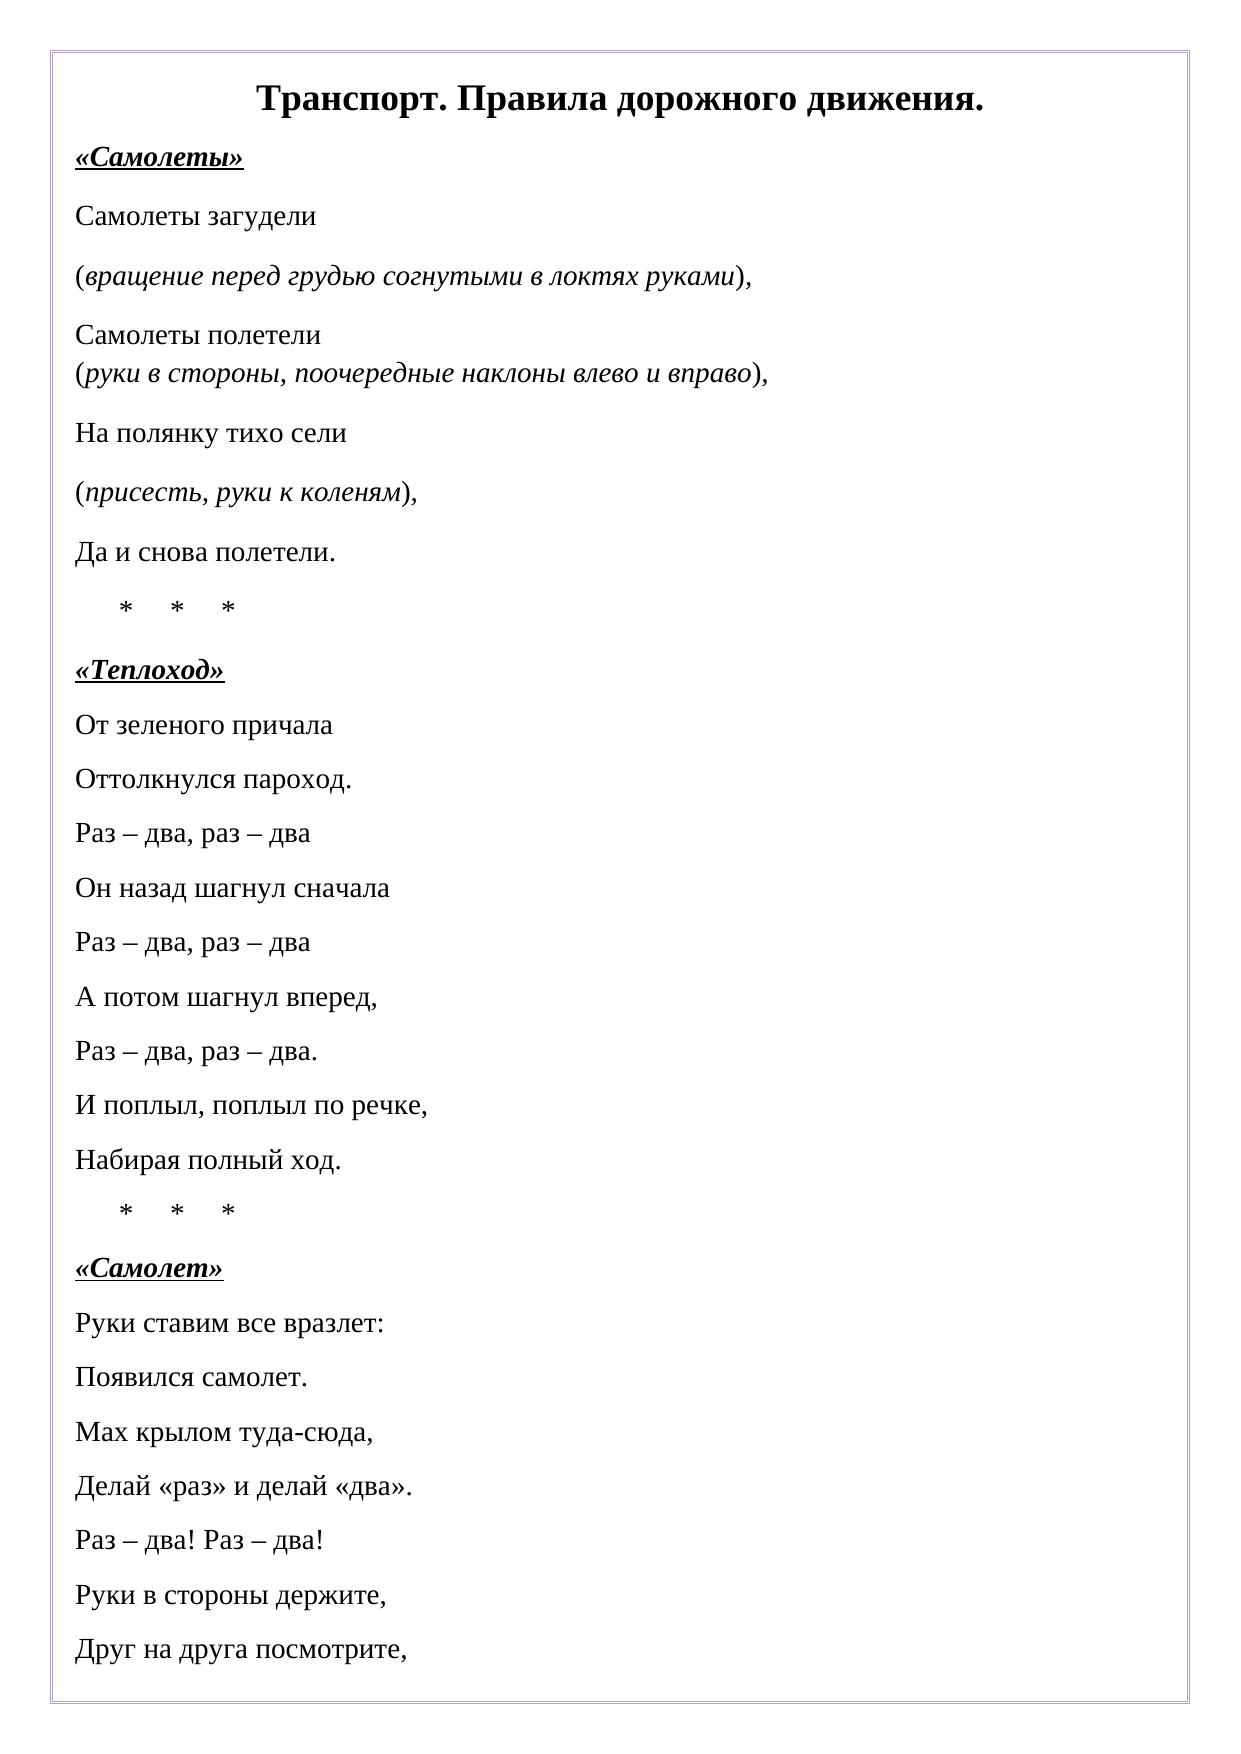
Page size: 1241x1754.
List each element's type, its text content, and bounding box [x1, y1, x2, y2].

text Транспорт. Правила дорожного движения. [75, 75, 1165, 118]
text «Самолет» [75, 1251, 1165, 1284]
text Раз – два, раз – два. [75, 1033, 1165, 1067]
text Набирая полный ход. [75, 1142, 1165, 1175]
text (присесть, руки к коленям), [75, 474, 1165, 508]
text Да и снова полетели. [75, 534, 1165, 567]
text * * * [75, 1196, 1165, 1230]
text (вращение перед грудью согнутыми в локтях руками), [75, 258, 1165, 291]
text Оттолкнулся пароход. [75, 761, 1165, 795]
text Раз – два! Раз – два! [75, 1522, 1165, 1556]
subtitle Самолеты полетели [75, 317, 1165, 351]
text Делай «раз» и делай «два». [75, 1468, 1165, 1502]
text Самолеты загудели [75, 198, 1165, 232]
text Раз – два, раз – два [75, 924, 1165, 958]
text От зеленого причала [75, 707, 1165, 740]
text (руки в стороны, поочередные наклоны влево и вправо), [75, 356, 1165, 389]
text Руки в стороны держите, [75, 1577, 1165, 1610]
text И поплыл, поплыл по речке, [75, 1087, 1165, 1121]
text «Самолеты» [75, 139, 1165, 172]
text Он назад шагнул сначала [75, 870, 1165, 903]
text А потом шагнул вперед, [75, 979, 1165, 1012]
text Руки ставим все вразлет: [75, 1305, 1165, 1338]
text На полянку тихо сели [75, 415, 1165, 448]
text Раз – два, раз – два [75, 816, 1165, 849]
text Появился самолет. [75, 1359, 1165, 1393]
text Друг на друга посмотрите, [75, 1631, 1165, 1665]
text «Теплоход» [75, 652, 1165, 686]
text Мах крылом туда-сюда, [75, 1414, 1165, 1447]
text * * * [75, 593, 1165, 627]
